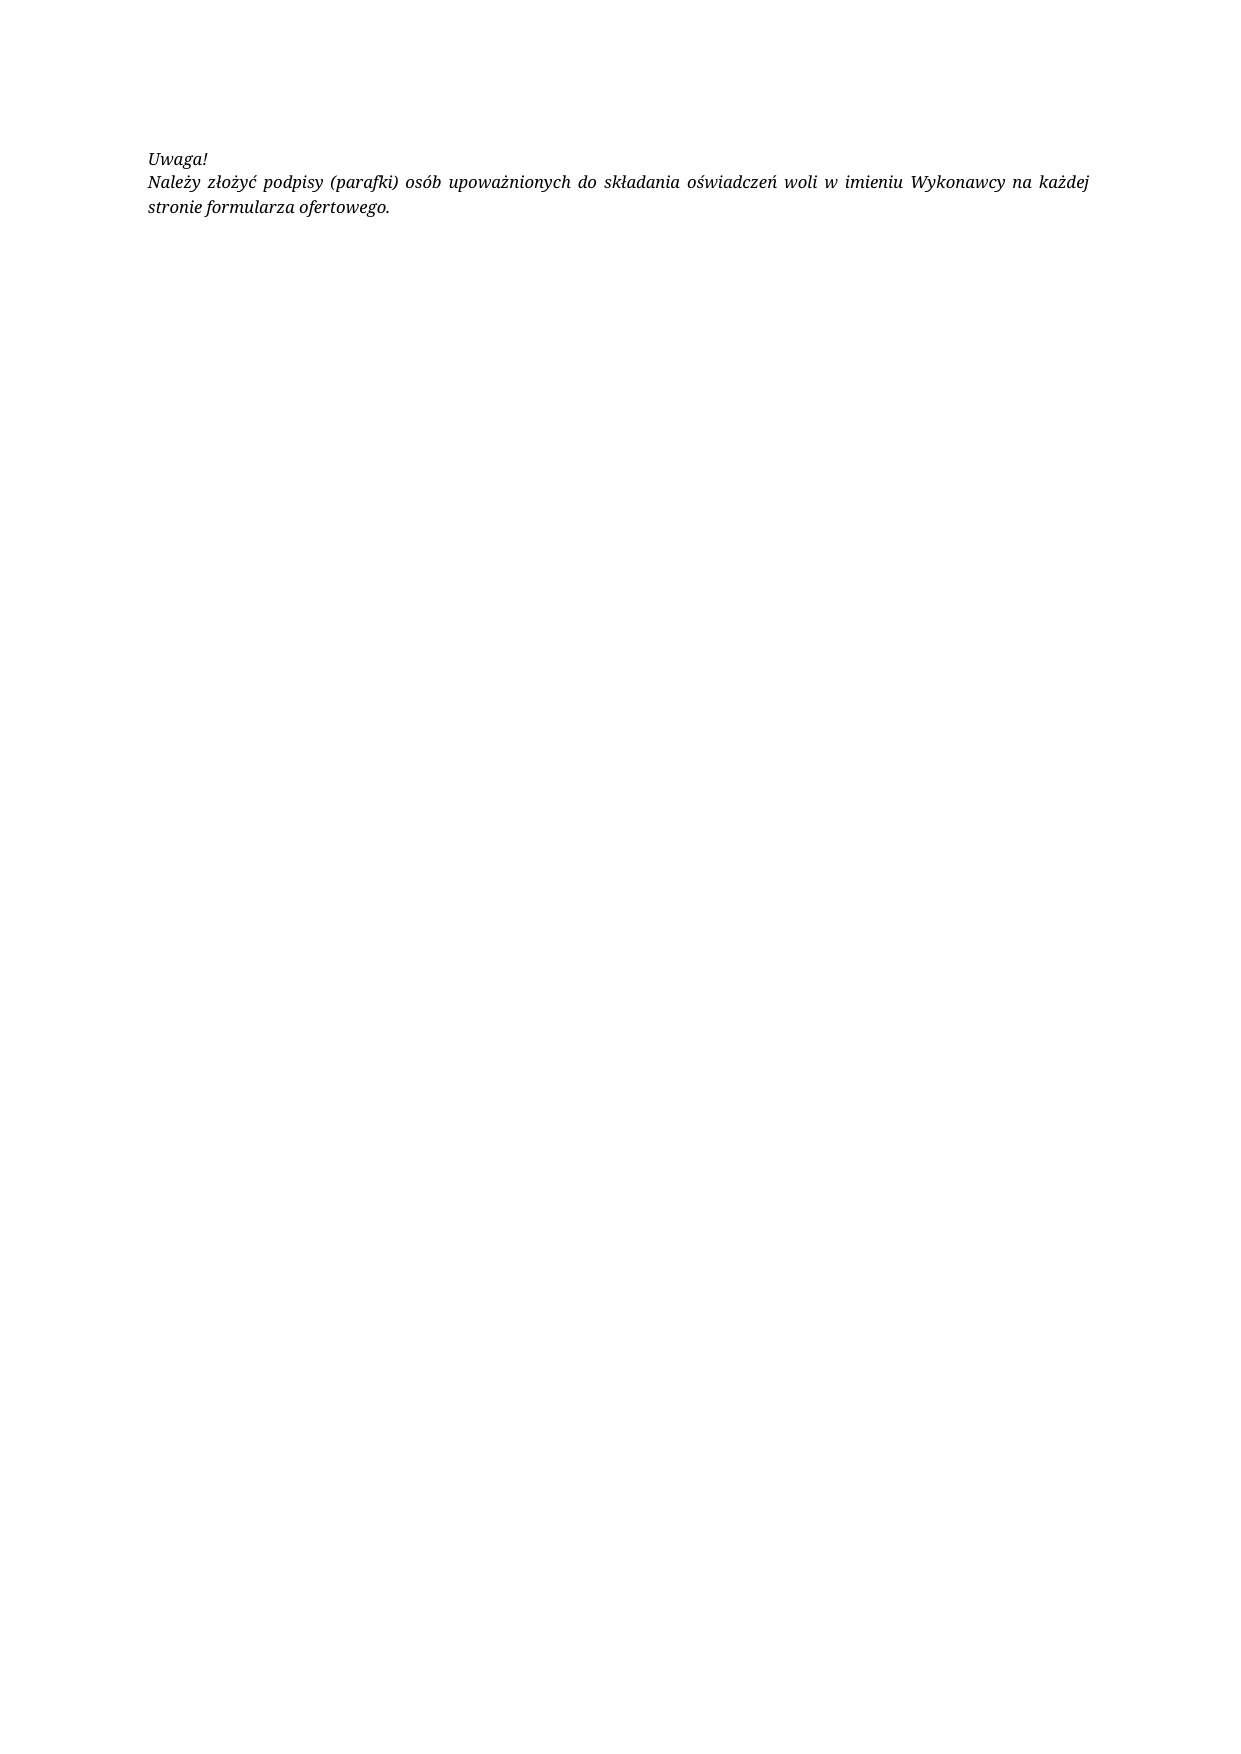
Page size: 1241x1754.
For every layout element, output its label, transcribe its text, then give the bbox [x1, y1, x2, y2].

text Uwaga! [148, 148, 1093, 170]
text Należy złożyć podpisy (parafki) osób upoważnionych do składania oświadczeń woli w imieniu Wykonawcy na każdej stronie formularza ofertowego. [148, 170, 1093, 218]
